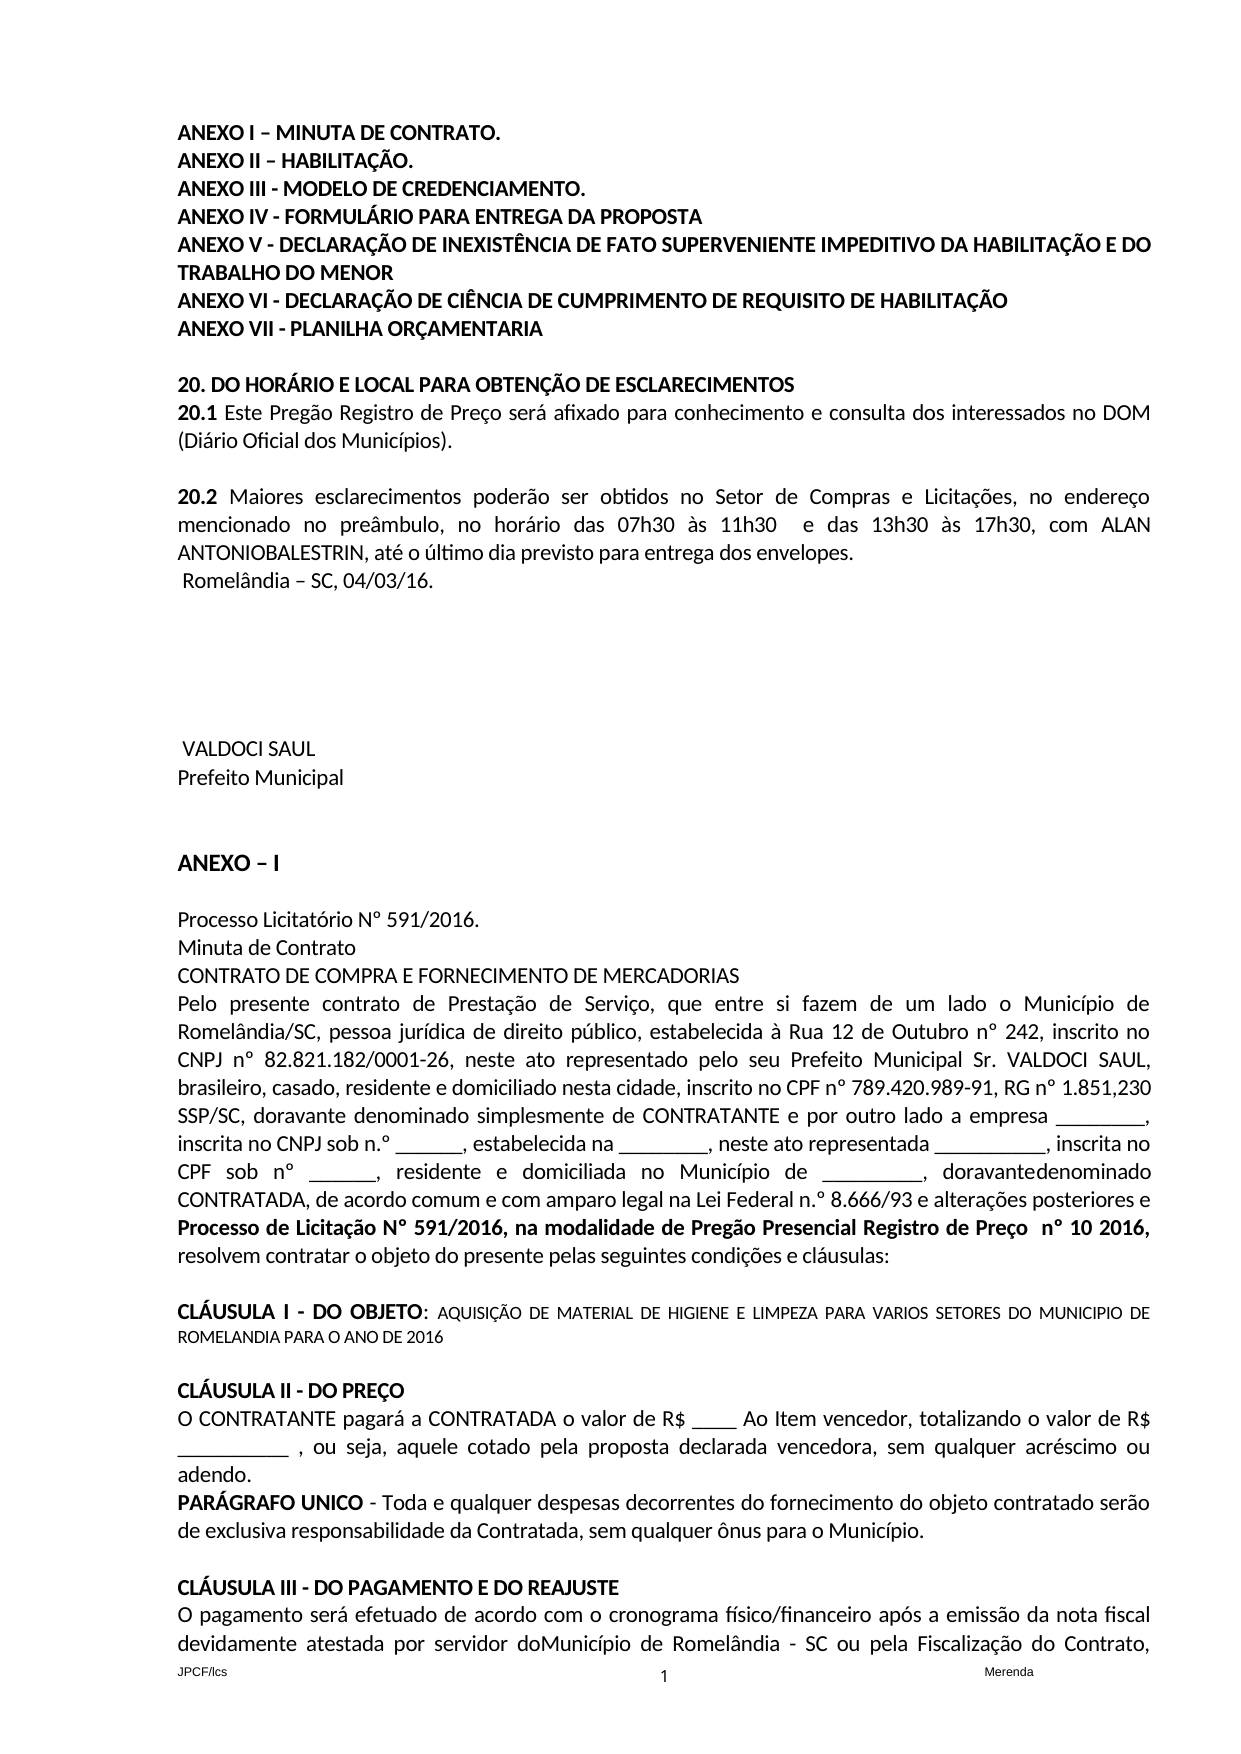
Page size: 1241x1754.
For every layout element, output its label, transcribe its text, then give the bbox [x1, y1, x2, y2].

text 20.2 Maiores esclarecimentos poderão ser obtidos no Setor de Compras e Licitações, no endereço mencionado no preâmbulo, no horário das 07h30 às 11h30 e das 13h30 às 17h30, com ALAN ANTONIOBALESTRIN, até o último dia previsto para entrega dos envelopes. [177, 482, 1152, 566]
text Pelo presente contrato de Prestação de Serviço, que entre si fazem de um lado o Município de Romelândia/SC, pessoa jurídica de direito público, estabelecida à Rua 12 de Outubro nº 242, inscrito no CNPJ nº 82.821.182/0001-26, neste ato representado pelo seu Prefeito Municipal Sr. VALDOCI SAUL, brasileiro, casado, residente e domiciliado nesta cidade, inscrito no CPF nº 789.420.989-91, RG nº 1.851,230 SSP/SC, doravante denominado simplesmente de CONTRATANTE e por outro lado a empresa ________, inscrita no CNPJ sob n.º ______, estabelecida na ________, neste ato representada __________, inscrita no CPF sob nº ______, residente e domiciliada no Município de _________, doravantedenominado CONTRATADA, de acordo comum e com amparo legal na Lei Federal n.º 8.666/93 e alterações posteriores e Processo de Licitação Nº 591/2016, na modalidade de Pregão Presencial Registro de Preço nº 10 2016, resolvem contratar o objeto do presente pelas seguintes condições e cláusulas: [177, 989, 1152, 1269]
text ANEXO V - DECLARAÇÃO DE INEXISTÊNCIA DE FATO SUPERVENIENTE IMPEDITIVO DA HABILITAÇÃO E DO TRABALHO DO MENOR [177, 230, 1152, 286]
text CONTRATO DE COMPRA E FORNECIMENTO DE MERCADORIAS [177, 961, 1152, 989]
text 20. DO HORÁRIO E LOCAL PARA OBTENÇÃO DE ESCLARECIMENTOS [177, 370, 1152, 398]
text ANEXO I – MINUTA DE CONTRATO. [177, 118, 1152, 146]
text VALDOCI SAUL [177, 734, 1152, 763]
text Romelândia – SC, 04/03/16. [177, 566, 1152, 594]
text 20.1 Este Pregão Registro de Preço será afixado para conhecimento e consulta dos interessados no DOM (Diário Oficial dos Municípios). [177, 398, 1152, 454]
text ANEXO IV - FORMULÁRIO PARA ENTREGA DA PROPOSTA [177, 202, 1152, 230]
text CLÁUSULA I - DO OBJETO: AQUISIÇÃO DE MATERIAL DE HIGIENE E LIMPEZA PARA VARIOS SETORES DO MUNICIPIO DE ROMELANDIA PARA O ANO DE 2016 [177, 1297, 1152, 1348]
text PARÁGRAFO UNICO - Toda e qualquer despesas decorrentes do fornecimento do objeto contratado serão de exclusiva responsabilidade da Contratada, sem qualquer ônus para o Município. [177, 1488, 1152, 1544]
text Prefeito Municipal [177, 763, 1152, 791]
text ANEXO VII - PLANILHA ORÇAMENTARIA [177, 314, 1152, 342]
text CLÁUSULA II - DO PREÇO [177, 1376, 1152, 1404]
text ANEXO III - MODELO DE CREDENCIAMENTO. [177, 174, 1152, 202]
text ANEXO – I [177, 847, 1152, 877]
text O CONTRATANTE pagará a CONTRATADA o valor de R$ ____ Ao Item vencedor, totalizando o valor de R$ __________ , ou seja, aquele cotado pela proposta declarada vencedora, sem qualquer acréscimo ou adendo. [177, 1404, 1152, 1488]
text CLÁUSULA III - DO PAGAMENTO E DO REAJUSTE [177, 1573, 1152, 1601]
text Minuta de Contrato [177, 933, 1152, 961]
text Processo Licitatório Nº 591/2016. [177, 905, 1152, 933]
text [177, 1601, 1152, 1657]
text ANEXO II – HABILITAÇÃO. [177, 146, 1152, 174]
text ANEXO VI - DECLARAÇÃO DE CIÊNCIA DE CUMPRIMENTO DE REQUISITO DE HABILITAÇÃO [177, 286, 1152, 314]
